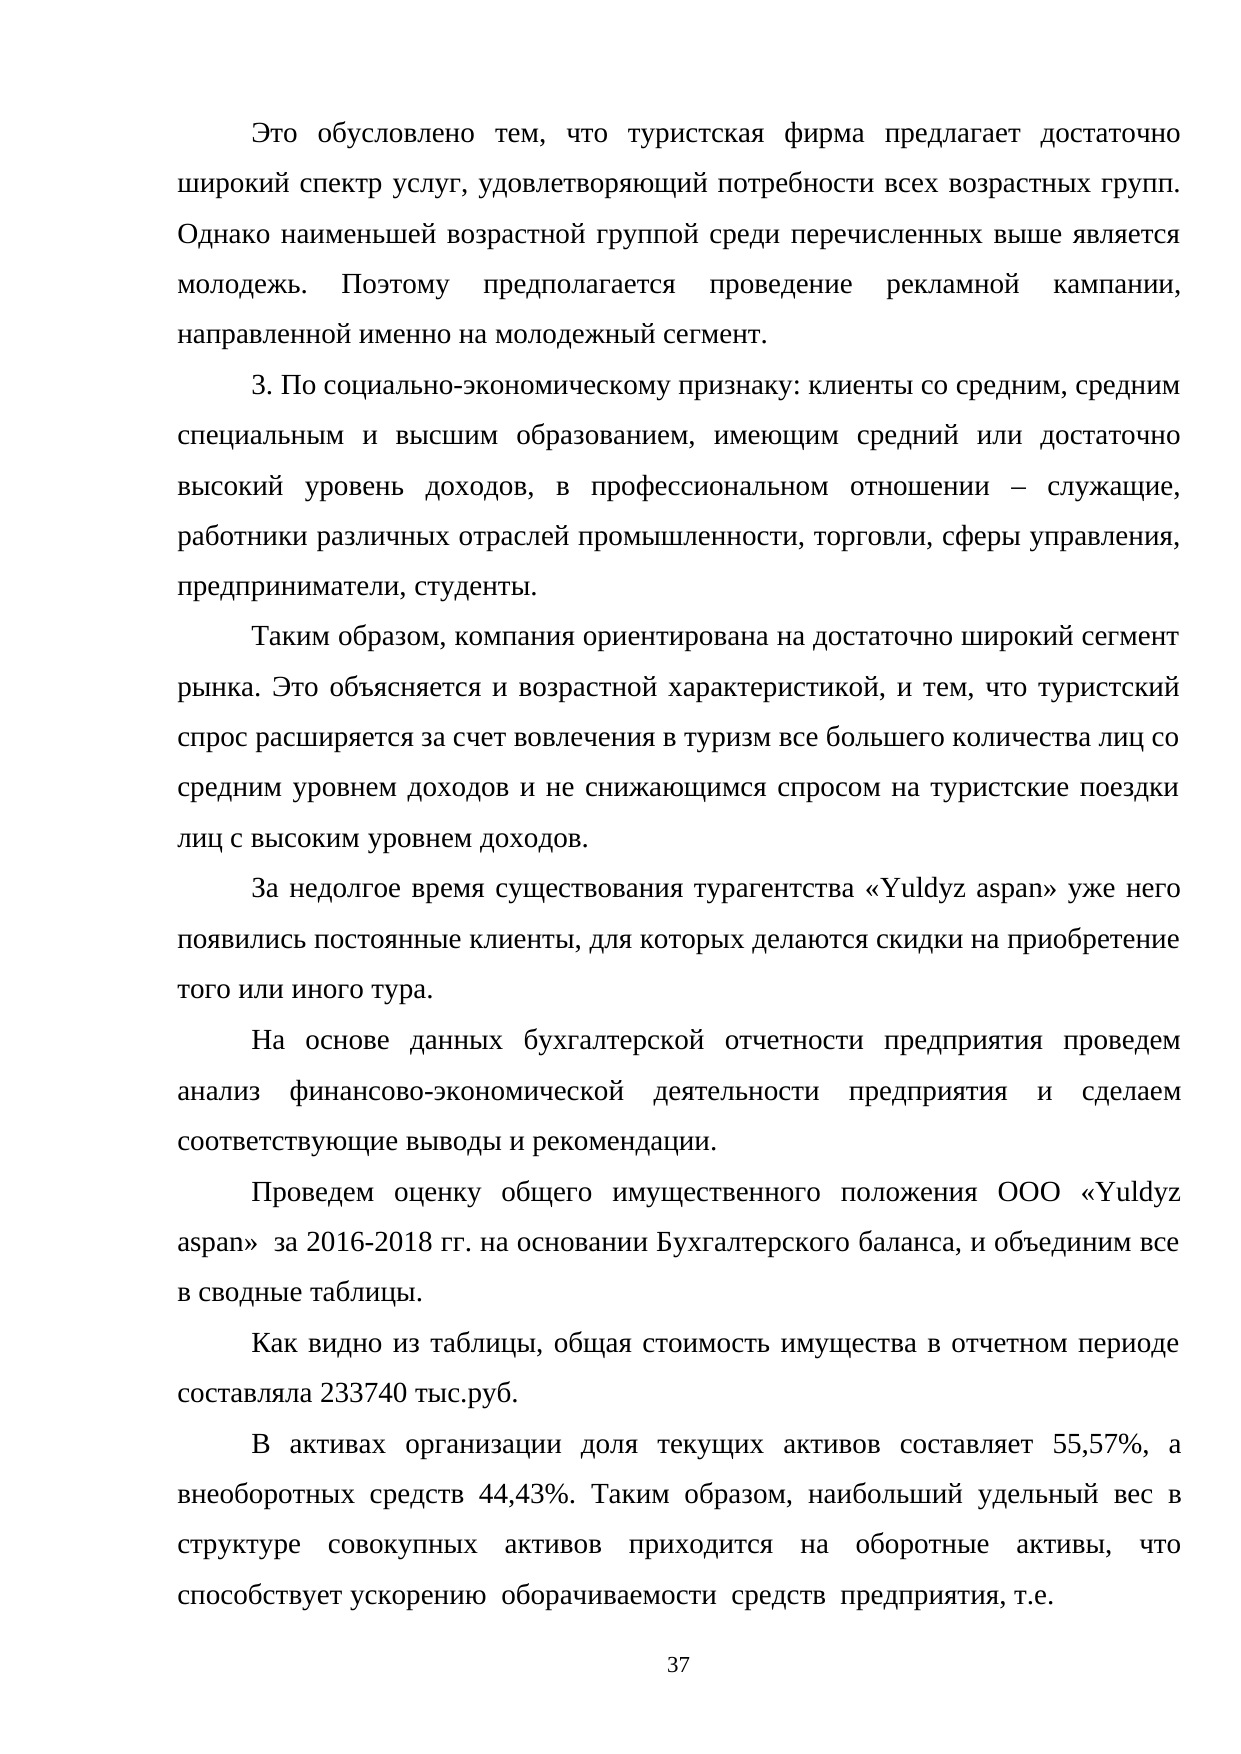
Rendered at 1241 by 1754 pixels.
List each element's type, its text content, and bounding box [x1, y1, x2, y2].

list По социально-экономическому признаку: клиенты со средним, средним специальным и высшим образованием, имеющим средний или достаточно высокий уровень доходов, в профессиональном отношении – служащие, работники различных отраслей промышленности, торговли, сферы управления, предприниматели, студенты. [177, 367, 1181, 602]
text Как видно из таблицы, общая стоимость имущества в отчетном периоде составляла 233740 тыс.руб. [177, 1325, 1180, 1409]
text В активах организации доля текущих активов составляет 55,57%, а внеоборотных средств 44,43%. Таким образом, наибольший удельный вес в структуре совокупных активов приходится на оборотные активы, что способствует ускорению оборачиваемости средств предприятия, т.е. [177, 1426, 1181, 1611]
text За недолгое время существования турагентства «Yuldyz aspan» уже него появились постоянные клиенты, для которых делаются скидки на приобретение того или иного тура. [177, 870, 1181, 1005]
text Это обусловлено тем, что туристская фирма предлагает достаточно широкий спектр услуг, удовлетворяющий потребности всех возрастных групп. Однако наименьшей возрастной группой среди перечисленных выше является молодежь. Поэтому предполагается проведение рекламной кампании, направленной именно на молодежный сегмент. [177, 115, 1181, 350]
text Таким образом, компания ориентирована на достаточно широкий сегмент рынка. Это объясняется и возрастной характеристикой, и тем, что туристский спрос расширяется за счет вовлечения в туризм все большего количества лиц со средним уровнем доходов и не снижающимся спросом на туристские поездки лиц с высоким уровнем доходов. [177, 618, 1180, 853]
text Проведем оценку общего имущественного положения ООО «Yuldyz aspan» за 2016-2018 гг. на основании Бухгалтерского баланса, и объединим все в сводные таблицы. [177, 1174, 1181, 1308]
text На основе данных бухгалтерской отчетности предприятия проведем анализ финансово-экономической деятельности предприятия и сделаем соответствующие выводы и рекомендации. [177, 1022, 1181, 1157]
